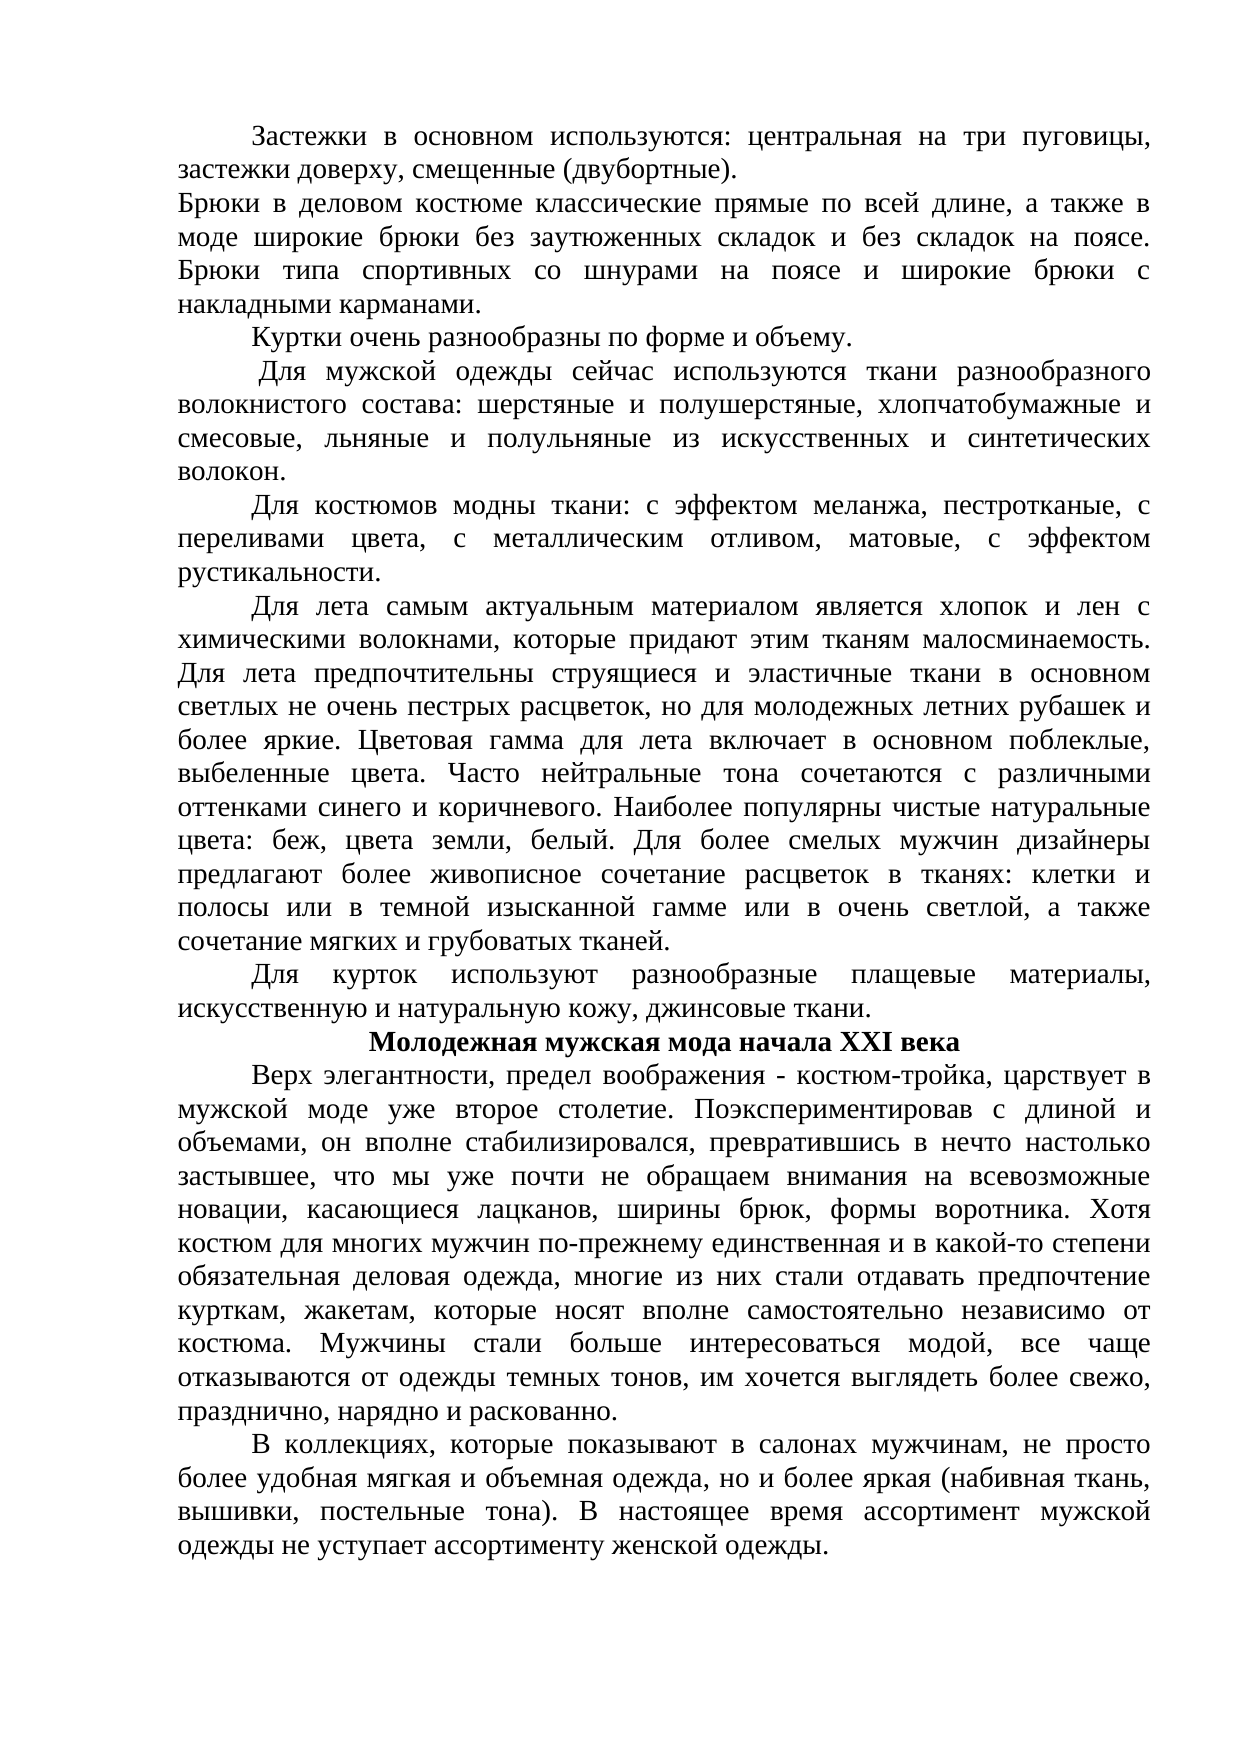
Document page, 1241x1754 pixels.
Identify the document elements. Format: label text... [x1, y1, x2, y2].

text Брюки в деловом костюме классические прямые по всей длине, а также в моде широкие брюки без заутюженных складок и без складок на поясе. Брюки типа спортивных со шнурами на поясе и широкие брюки с накладными карманами. [177, 185, 1152, 319]
text Для курток используют разнообразные плащевые материалы, искусственную и натуральную кожу, джинсовые ткани. [177, 957, 1152, 1024]
text Застежки в основном используются: центральная на три пуговицы, застежки доверху, смещенные (двубортные). [177, 118, 1152, 185]
text Для лета самым актуальным материалом является хлопок и лен с химическими волокнами, которые придают этим тканям малосминаемость. Для лета предпочтительны струящиеся и эластичные ткани в основном светлых не очень пестрых расцветок, но для молодежных летних рубашек и более яркие. Цветовая гамма для лета включает в основном поблеклые, выбеленные цвета. Часто нейтральные тона сочетаются с различными оттенками синего и коричневого. Наиболее популярны чистые натуральные цвета: беж, цвета земли, белый. Для более смелых мужчин дизайнеры предлагают более живописное сочетание расцветок в тканях: клетки и полосы или в темной изысканной гамме или в очень светлой, а также сочетание мягких и грубоватых тканей. [177, 588, 1152, 957]
text Для мужской одежды сейчас используются ткани разнообразного волокнистого состава: шерстяные и полушерстяные, хлопчатобумажные и смесовые, льняные и полульняные из искусственных и синтетических волокон. [177, 353, 1152, 487]
text В коллекциях, которые показывают в салонах мужчинам, не просто более удобная мягкая и объемная одежда, но и более яркая (набивная ткань, вышивки, постельные тона). В настоящее время ассортимент мужской одежды не уступает ассортименту женской одежды. [177, 1426, 1152, 1560]
text Молодежная мужская мода начала XXI века [177, 1024, 1152, 1057]
text Верх элегантности, предел воображения - костюм-тройка, царствует в мужской моде уже второе столетие. Поэкспериментировав с длиной и объемами, он вполне стабилизировался, превратившись в нечто настолько застывшее, что мы уже почти не обращаем внимания на всевозможные новации, касающиеся лацканов, ширины брюк, формы воротника. Хотя костюм для многих мужчин по-прежнему единственная и в какой-то степени обязательная деловая одежда, многие из них стали отдавать предпочтение курткам, жакетам, которые носят вполне самостоятельно независимо от костюма. Мужчины стали больше интересоваться модой, все чаще отказываются от одежды темных тонов, им хочется выглядеть более свежо, празднично, нарядно и раскованно. [177, 1057, 1152, 1426]
text Куртки очень разнообразны по форме и объему. [177, 319, 1152, 353]
text Для костюмов модны ткани: с эффектом меланжа, пестротканые, с переливами цвета, с металлическим отливом, матовые, с эффектом рустикальности. [177, 487, 1152, 588]
